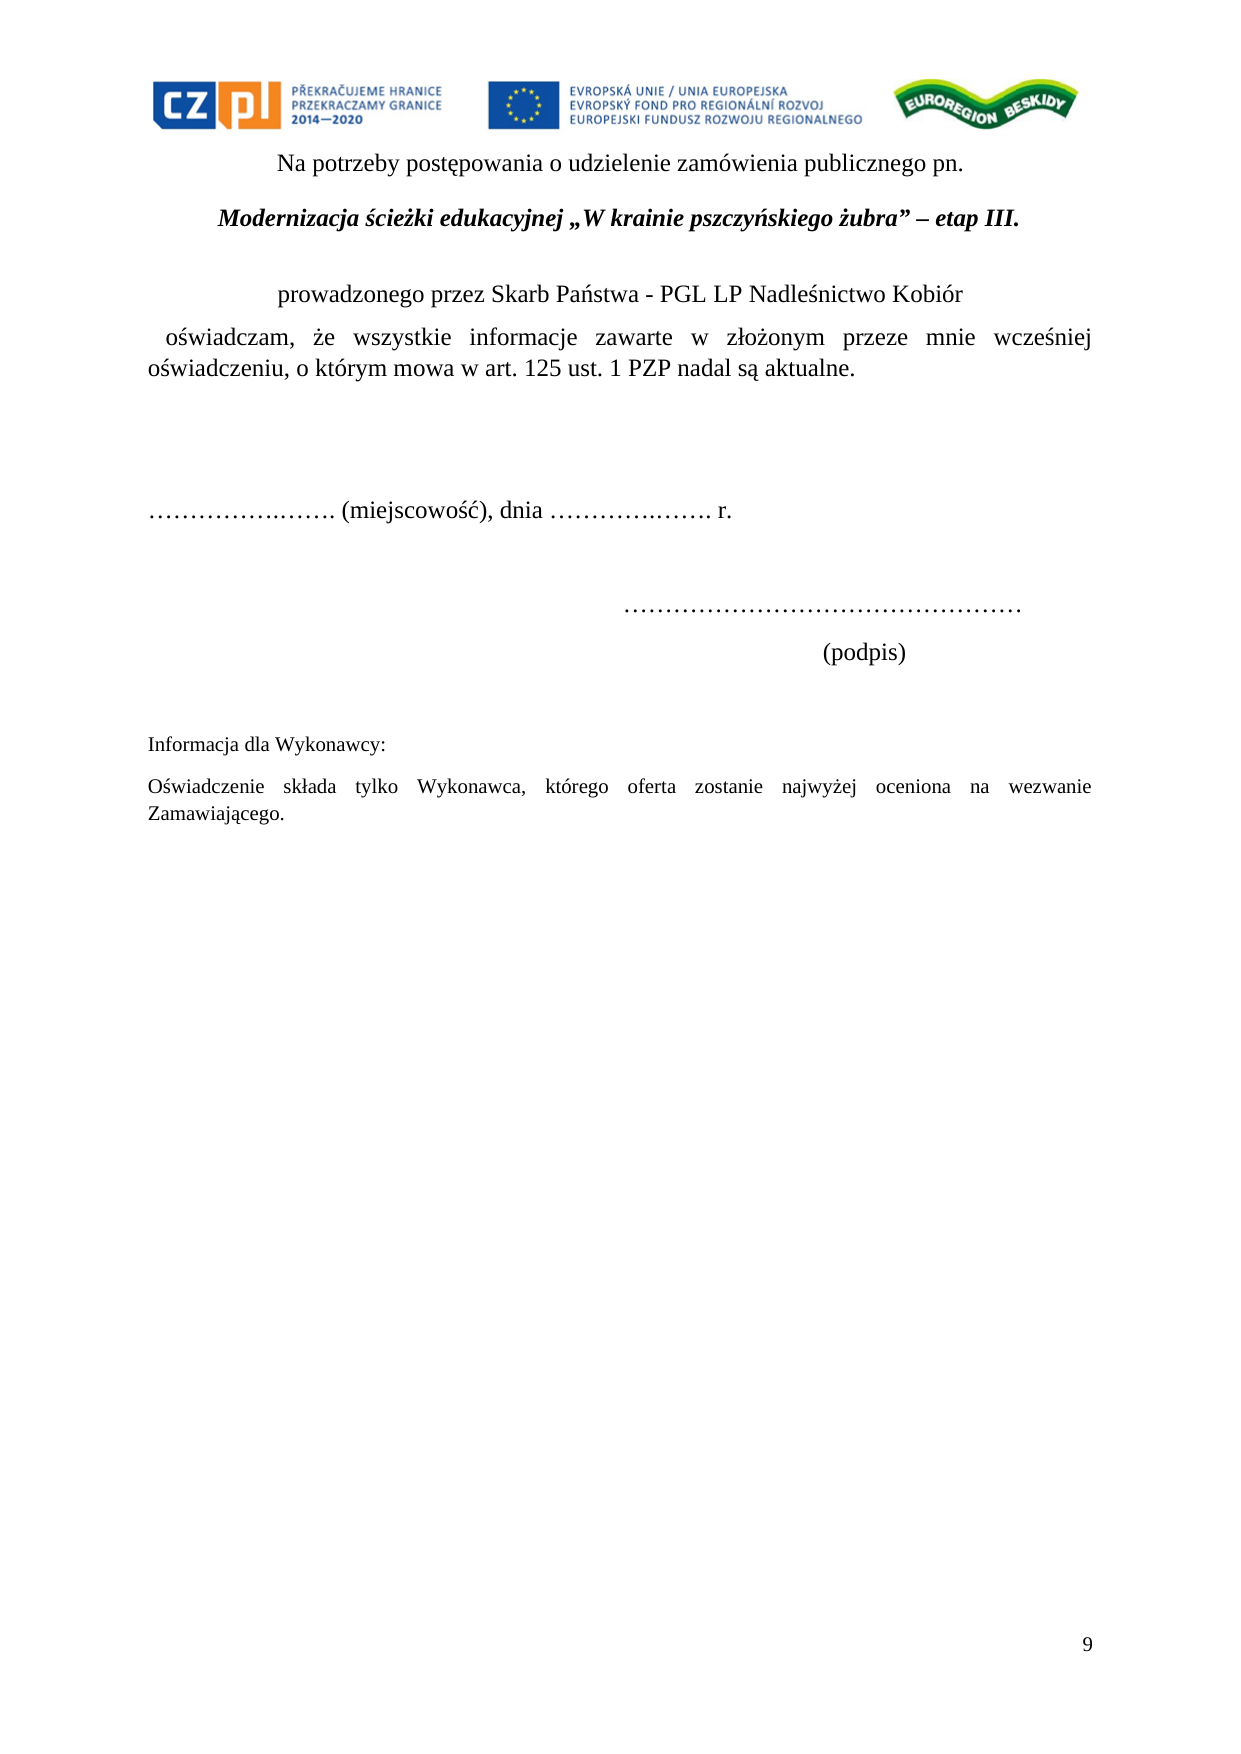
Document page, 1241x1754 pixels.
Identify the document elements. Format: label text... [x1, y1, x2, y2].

text Na potrzeby postępowania o udzielenie zamówienia publicznego pn. [148, 148, 1093, 176]
text Informacja dla Wykonawcy: [148, 732, 1093, 756]
text prowadzonego przez Skarb Państwa - PGL LP Nadleśnictwo Kobiór [148, 279, 1093, 308]
text (podpis) [148, 637, 1093, 666]
text Modernizacja ścieżki edukacyjnej „W krainie pszczyńskiego żubra” – etap III. [148, 203, 1093, 232]
text …………….……. (miejscowość), dnia ………….……. r. [148, 495, 1093, 524]
text oświadczam, że wszystkie informacje zawarte w złożonym przeze mnie wcześniej oświadczeniu, o którym mowa w art. 125 ust. 1 PZP nadal są aktualne. [148, 322, 1093, 382]
picture [147, 73, 1093, 140]
text ………………………………………… [148, 589, 1093, 618]
text Oświadczenie składa tylko Wykonawca, którego oferta zostanie najwyżej oceniona na wezwanie Zamawiającego. [148, 774, 1093, 824]
